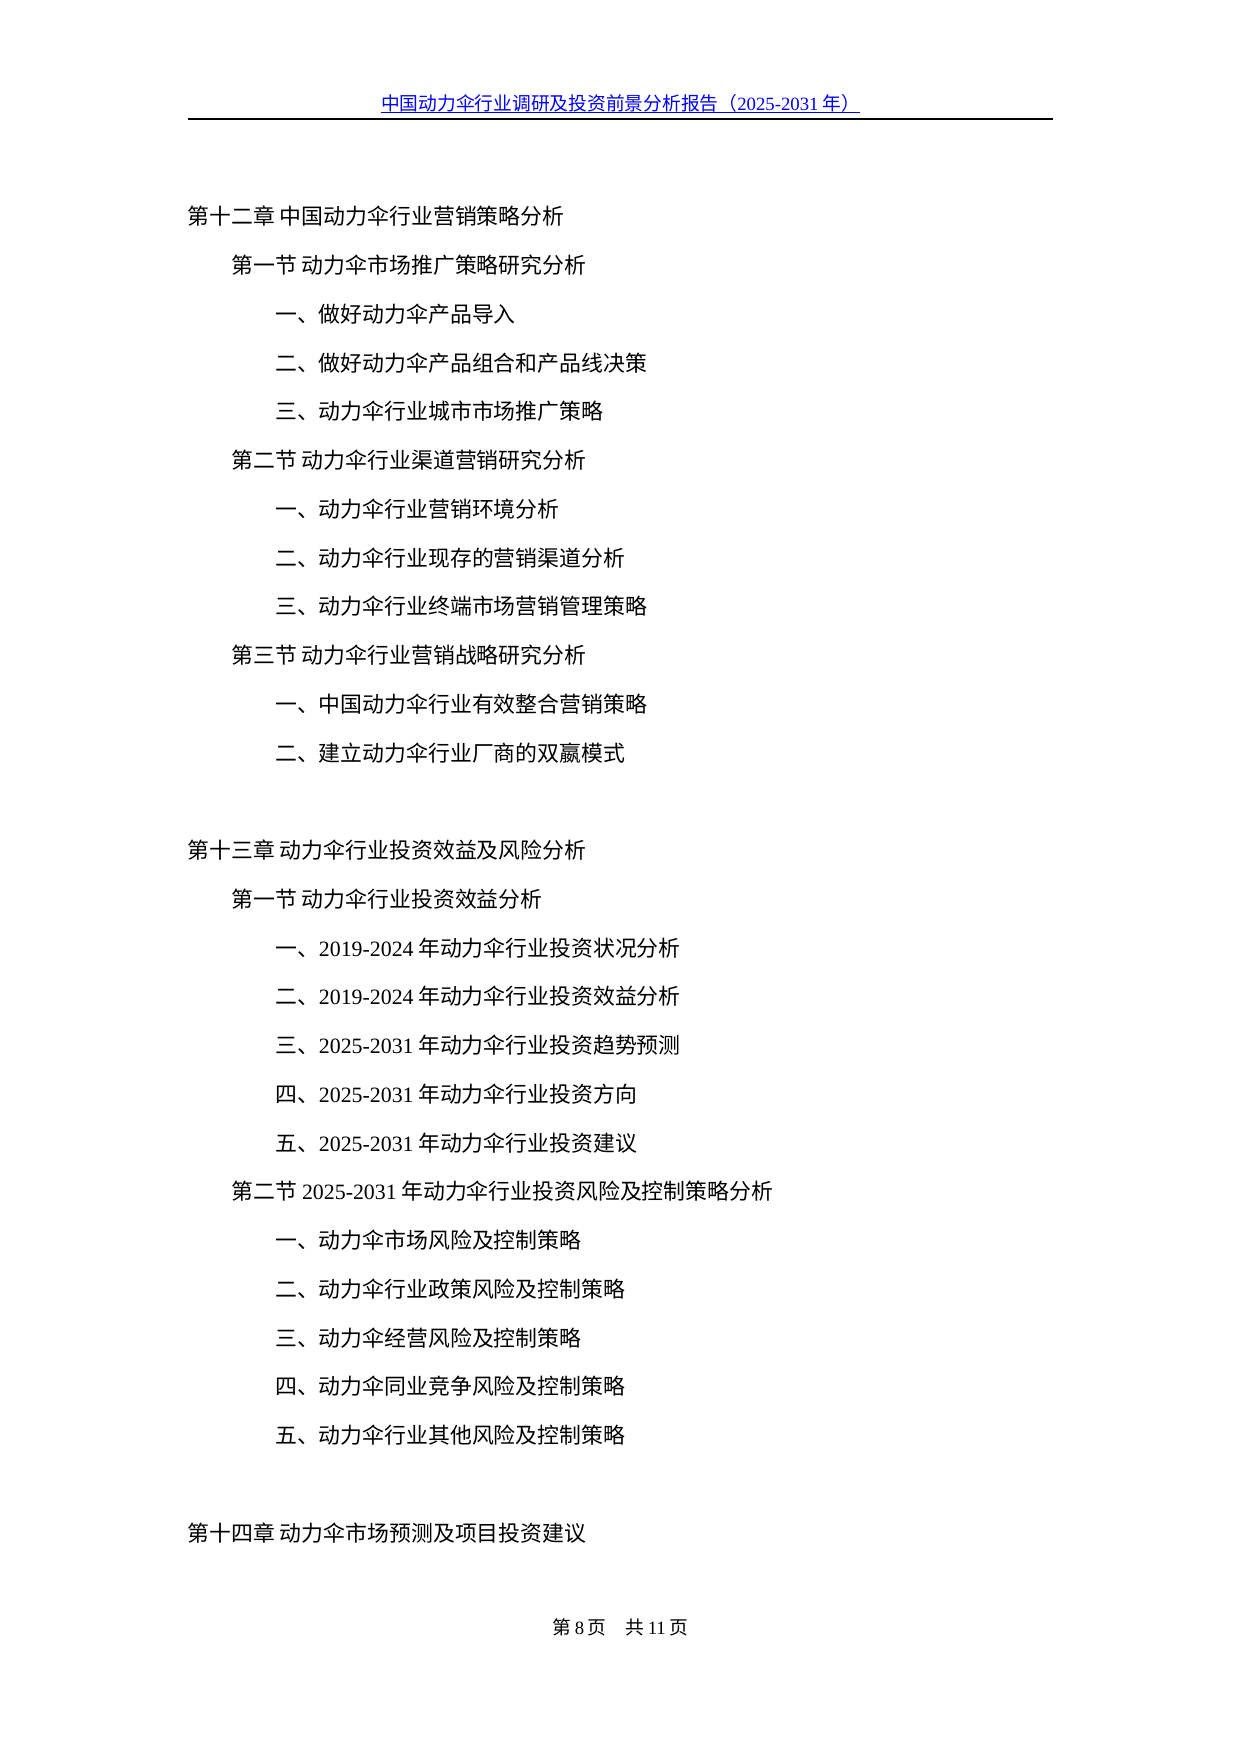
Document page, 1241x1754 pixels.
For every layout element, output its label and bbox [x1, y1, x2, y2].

text [187, 150, 1053, 1548]
